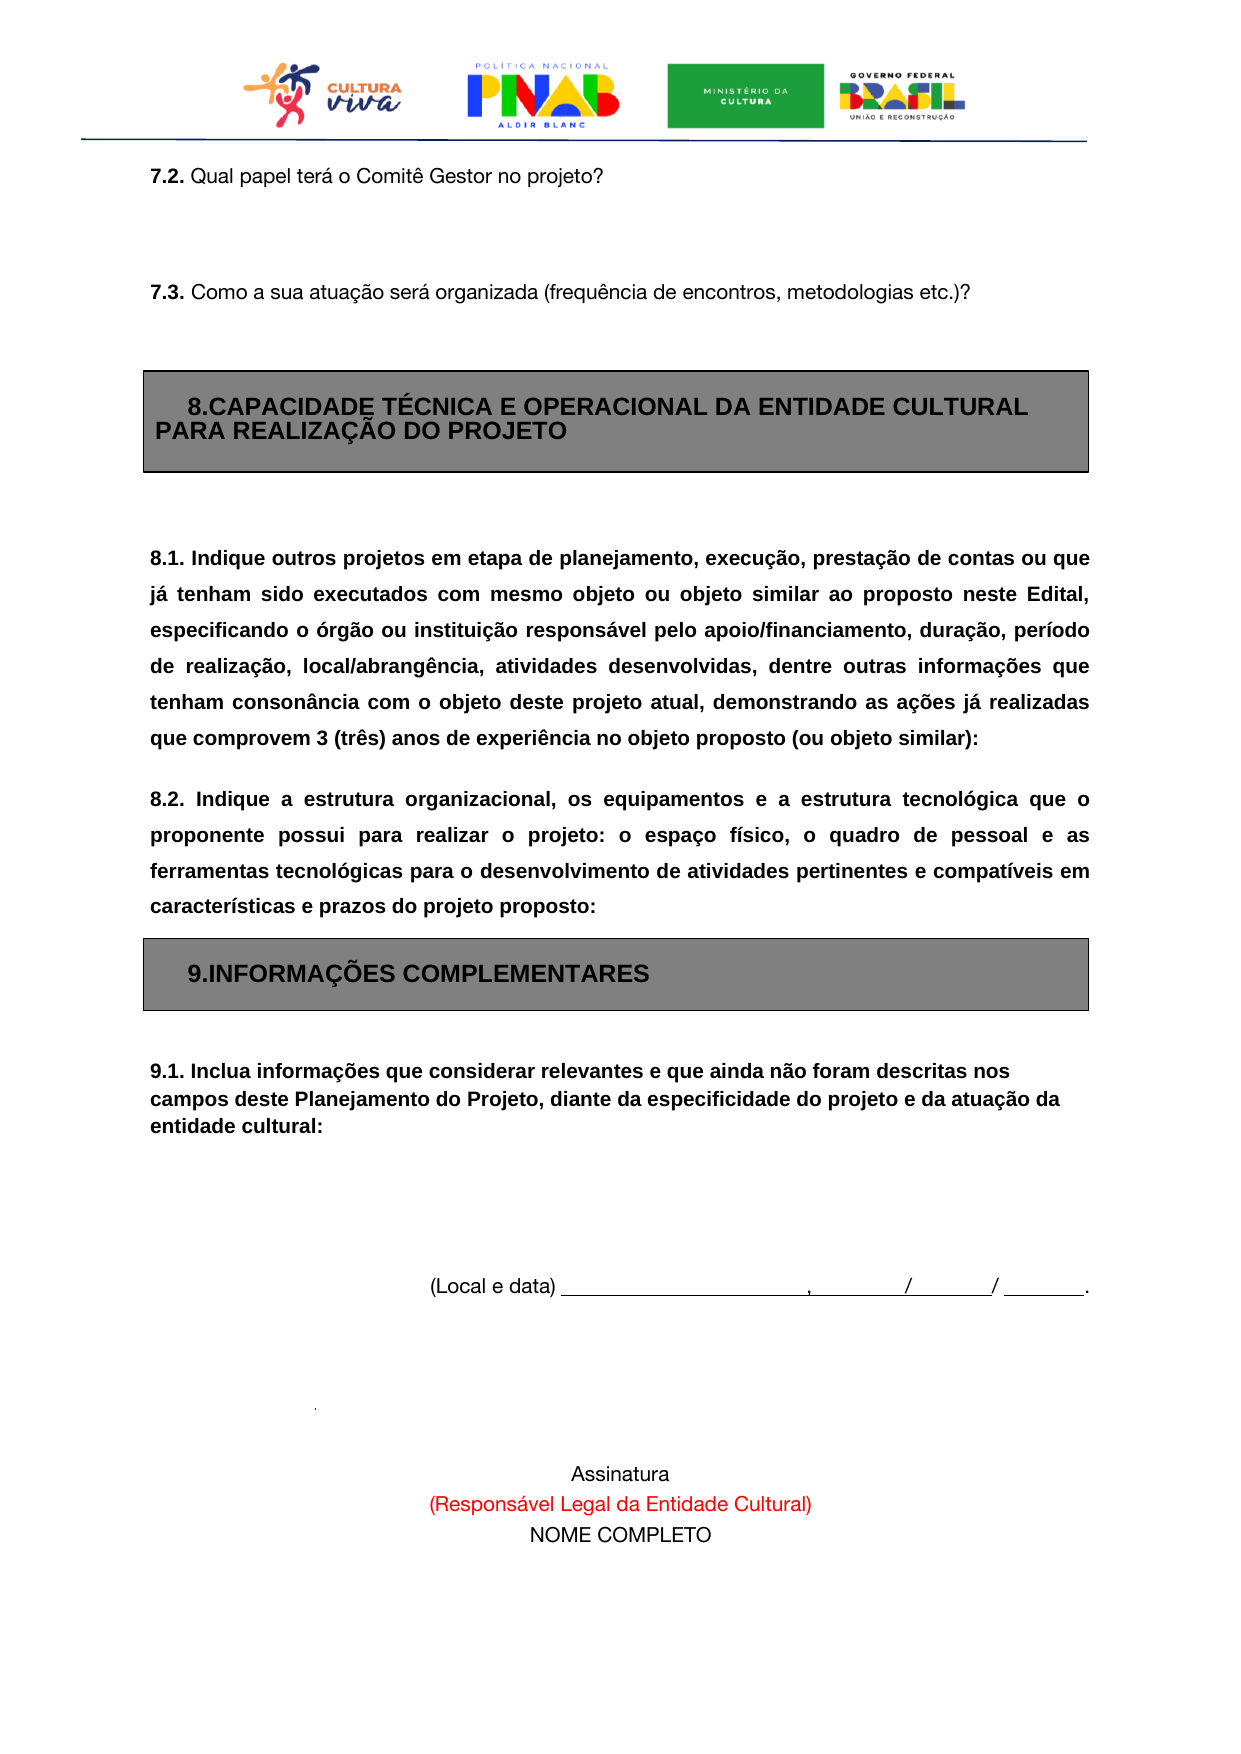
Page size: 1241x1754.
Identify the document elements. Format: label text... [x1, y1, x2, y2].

text (Local e data) , / / . [430, 1273, 1165, 1299]
list Indique a estrutura organizacional, os equipamentos e a estrutura tecnológica que o proponente possui para realizar o projeto: o espaço físico, o quadro de pessoal e as ferramentas tecnológicas para o desenvolvimento de atividades pertinentes e compatíveis em características e prazos do projeto proposto: [150, 787, 1091, 918]
text Assinatura [141, 1461, 1099, 1488]
list Indique outros projetos em etapa de planejamento, execução, prestação de contas ou que já tenham sido executados com mesmo objeto ou objeto similar ao proposto neste Edital, especificando o órgão ou instituição responsável pelo apoio/financiamento, duração, período de realização, local/abrangência, atividades desenvolvidas, dentre outras informações que tenham consonância com o objeto deste projeto atual, demonstrando as ações já realizadas que comprovem 3 (três) anos de experiência no objeto proposto (ou objeto similar): [150, 546, 1091, 749]
text 9.1. Inclua informações que considerar relevantes e que ainda não foram descritas nos campos deste Planejamento do Projeto, diante da especificidade do projeto e da atuação da entidade cultural: [150, 1059, 1088, 1138]
list Qual papel terá o Comitê Gestor no projeto? [150, 163, 1165, 189]
list Como a sua atuação será organizada (frequência de encontros, metodologias etc.)? [150, 279, 1165, 305]
picture [188, 54, 993, 140]
text (Responsável Legal da Entidade Cultural) NOME COMPLETO [401, 1492, 841, 1548]
